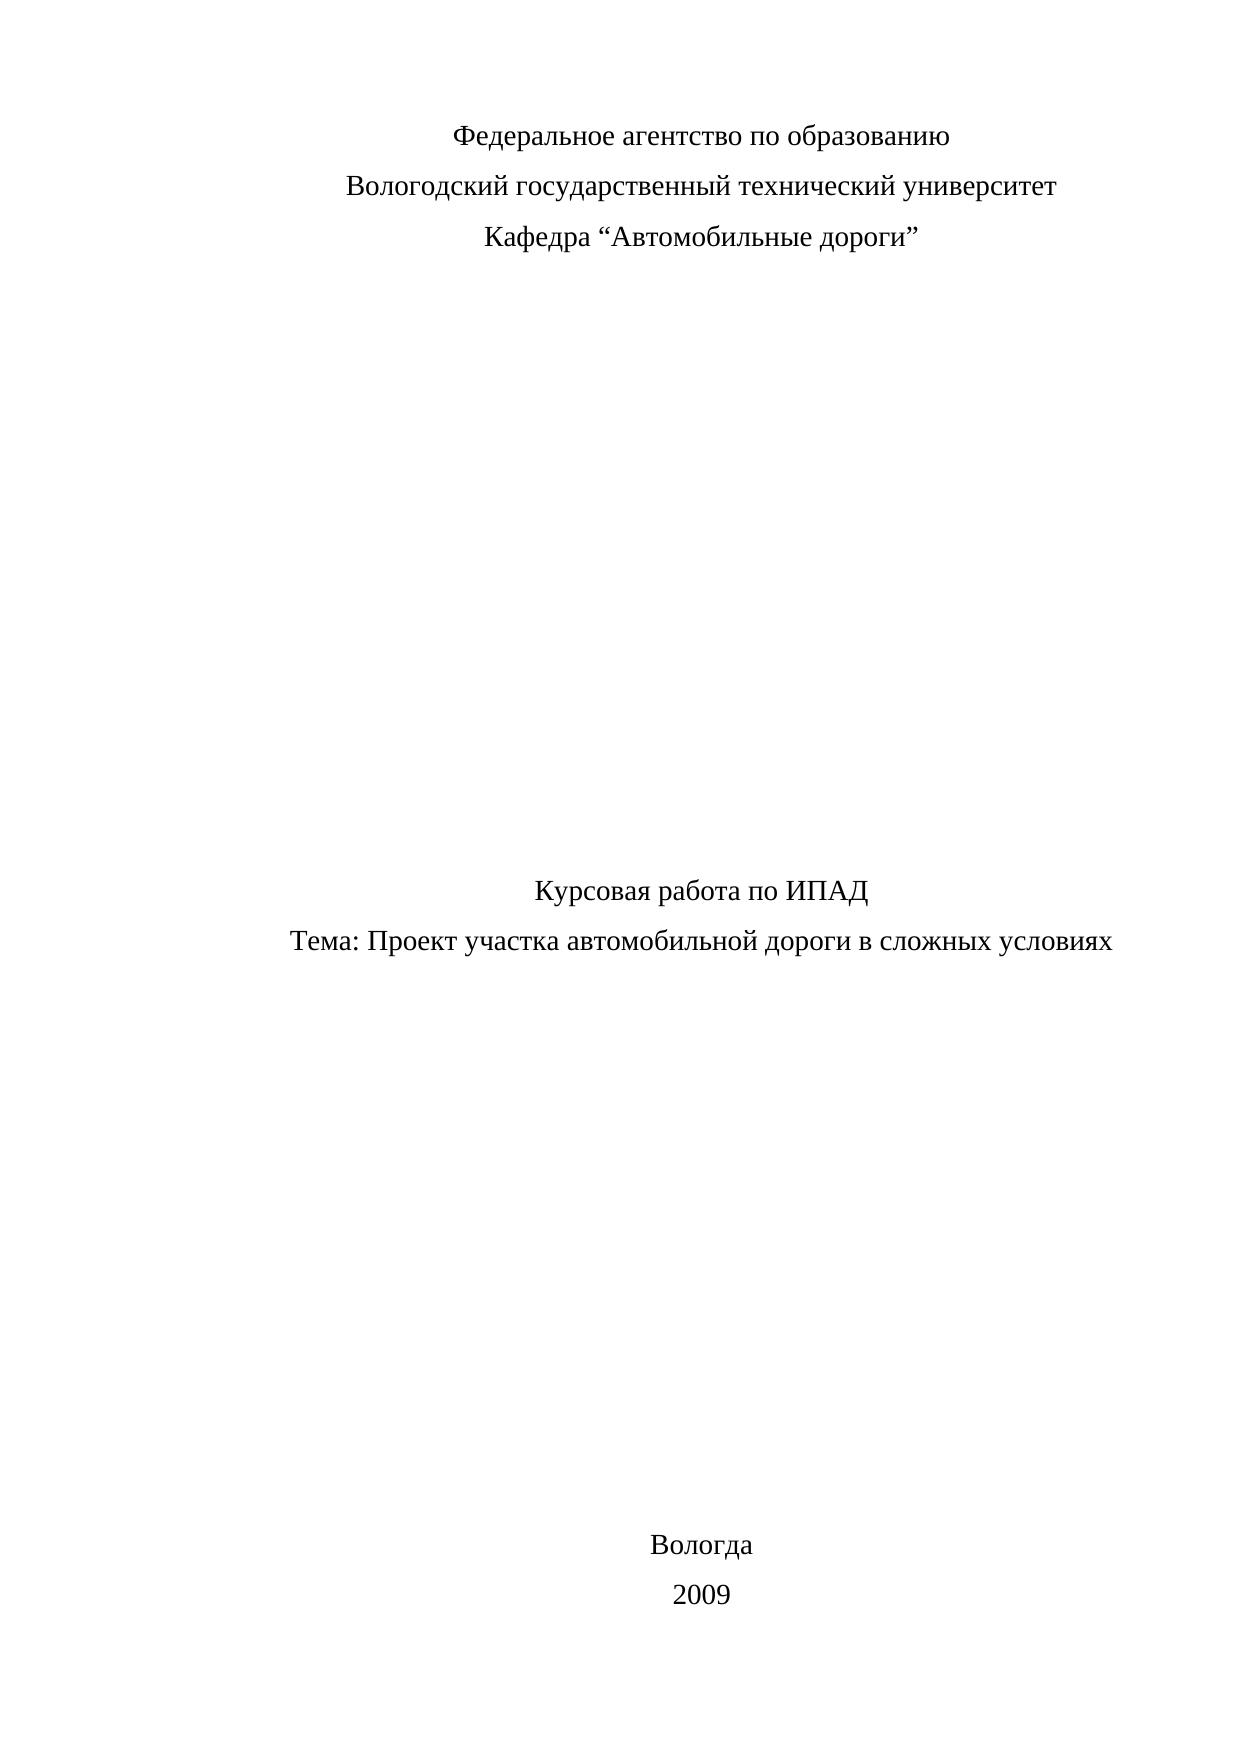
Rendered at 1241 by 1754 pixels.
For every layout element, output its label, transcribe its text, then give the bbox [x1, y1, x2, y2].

text Кафедра “Автомобильные дороги” [177, 219, 1152, 252]
text Вологодский государственный технический университет [177, 168, 1152, 202]
text Федеральное агентство по образованию [177, 118, 1152, 152]
text Тема: Проект участка автомобильной дороги в сложных условиях [177, 923, 1152, 957]
text Курсовая работа по ИПАД [177, 873, 1152, 906]
text 2009 [177, 1577, 1152, 1611]
text Вологда [177, 1527, 1152, 1560]
